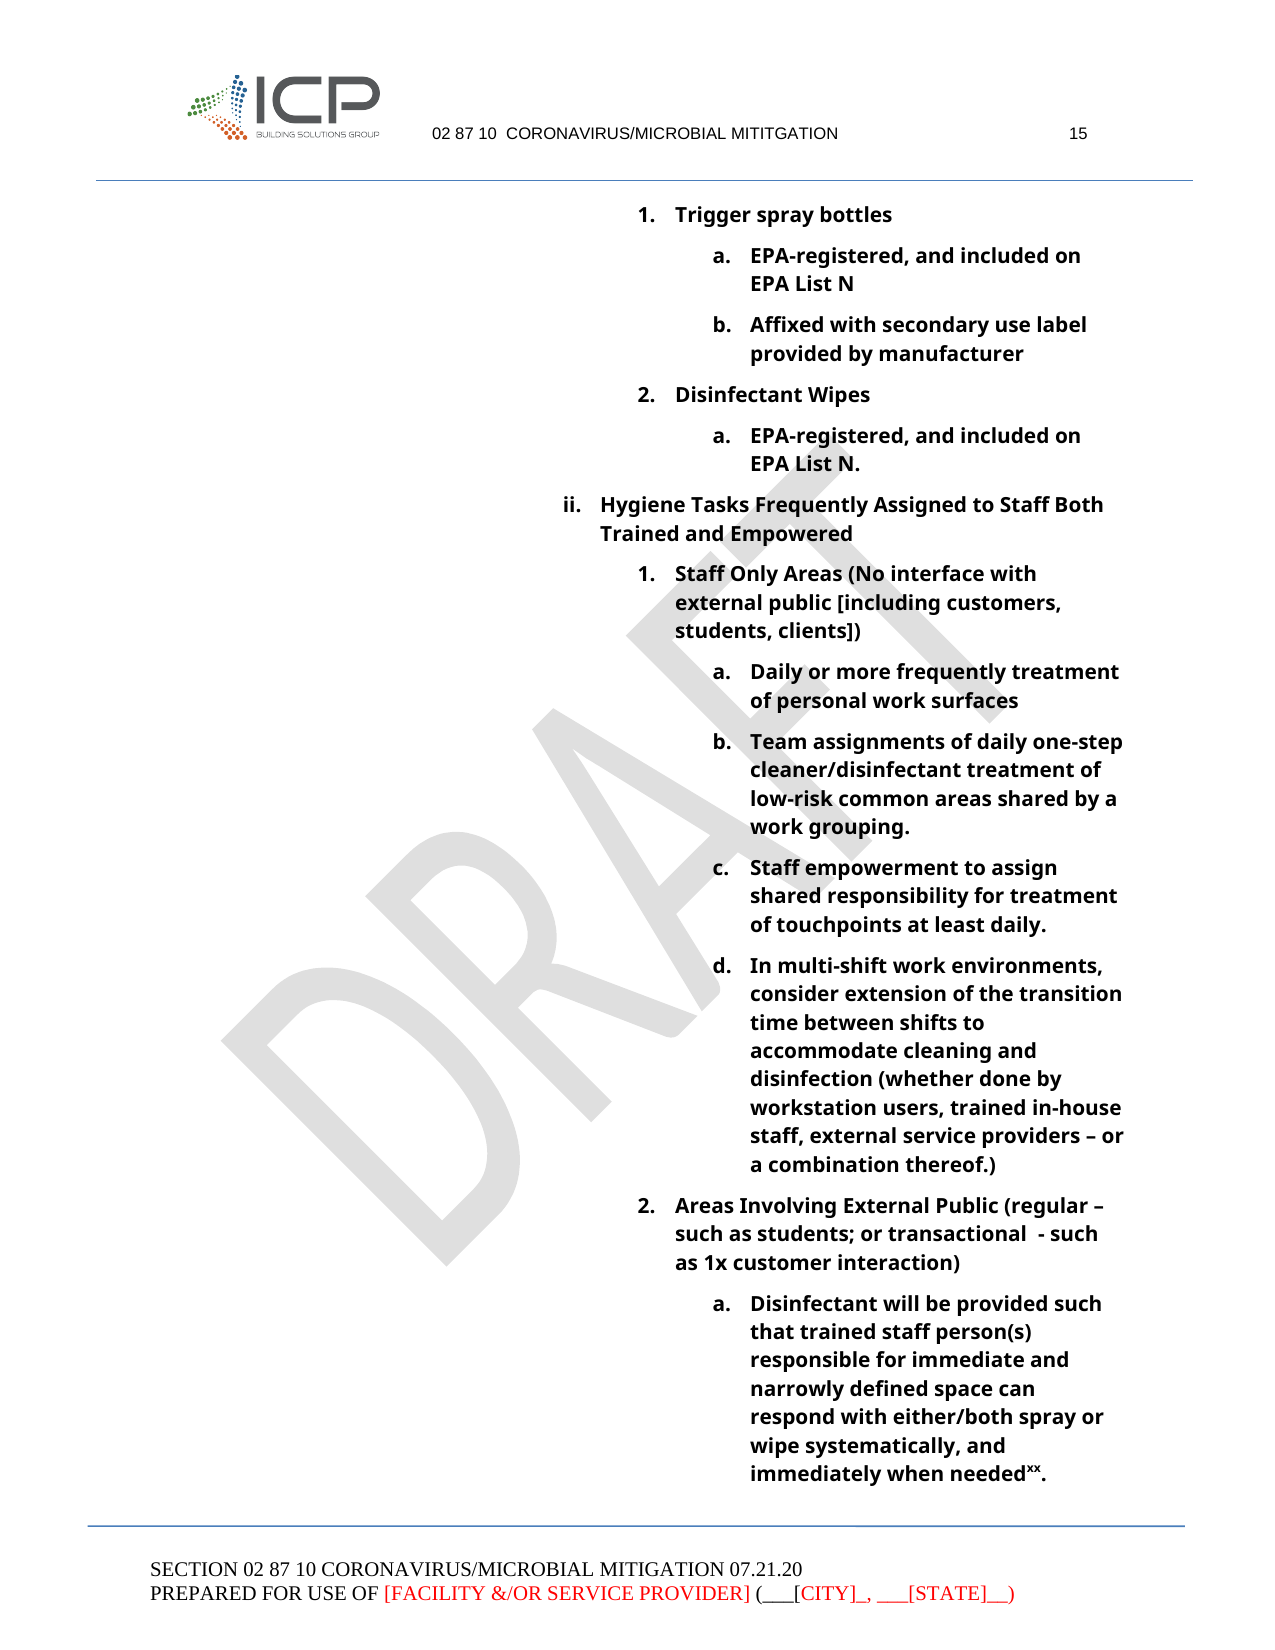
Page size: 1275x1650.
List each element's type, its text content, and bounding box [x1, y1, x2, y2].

list Daily or more frequently treatment of personal work surfaces [712, 657, 1125, 714]
picture [187, 75, 380, 140]
list EPA-registered, and included on EPA List N. [712, 421, 1125, 478]
list EPA-registered, and included on EPA List N [712, 241, 1125, 298]
list Hygiene Tasks Frequently Assigned to Staff Both Trained and Empowered [581, 490, 1125, 547]
list Staff Only Areas (No interface with external public [including customers, students, clients]) [637, 559, 1125, 645]
list Disinfectant will be provided such that trained staff person(s) responsible for immediate and narrowly defined space can respond with either/both spray or wipe systematically, and immediately when needed. [712, 1289, 1125, 1488]
list Team assignments of daily one-step cleaner/disinfectant treatment of low-risk common areas shared by a work grouping. [712, 727, 1125, 841]
list Trigger spray bottles [637, 200, 1125, 229]
list Staff empowerment to assign shared responsibility for treatment of touchpoints at least daily. [712, 853, 1125, 938]
list In multi-shift work environments, consider extension of the transition time between shifts to accommodate cleaning and disinfection (whether done by workstation users, trained in-house staff, external service providers – or a combination thereof.) [712, 951, 1125, 1178]
list Areas Involving External Public (regular – such as students; or transactional - such as 1x customer interaction) [637, 1191, 1125, 1276]
list Disinfectant Wipes [637, 380, 1125, 408]
list Affixed with secondary use label provided by manufacturer [712, 311, 1125, 367]
